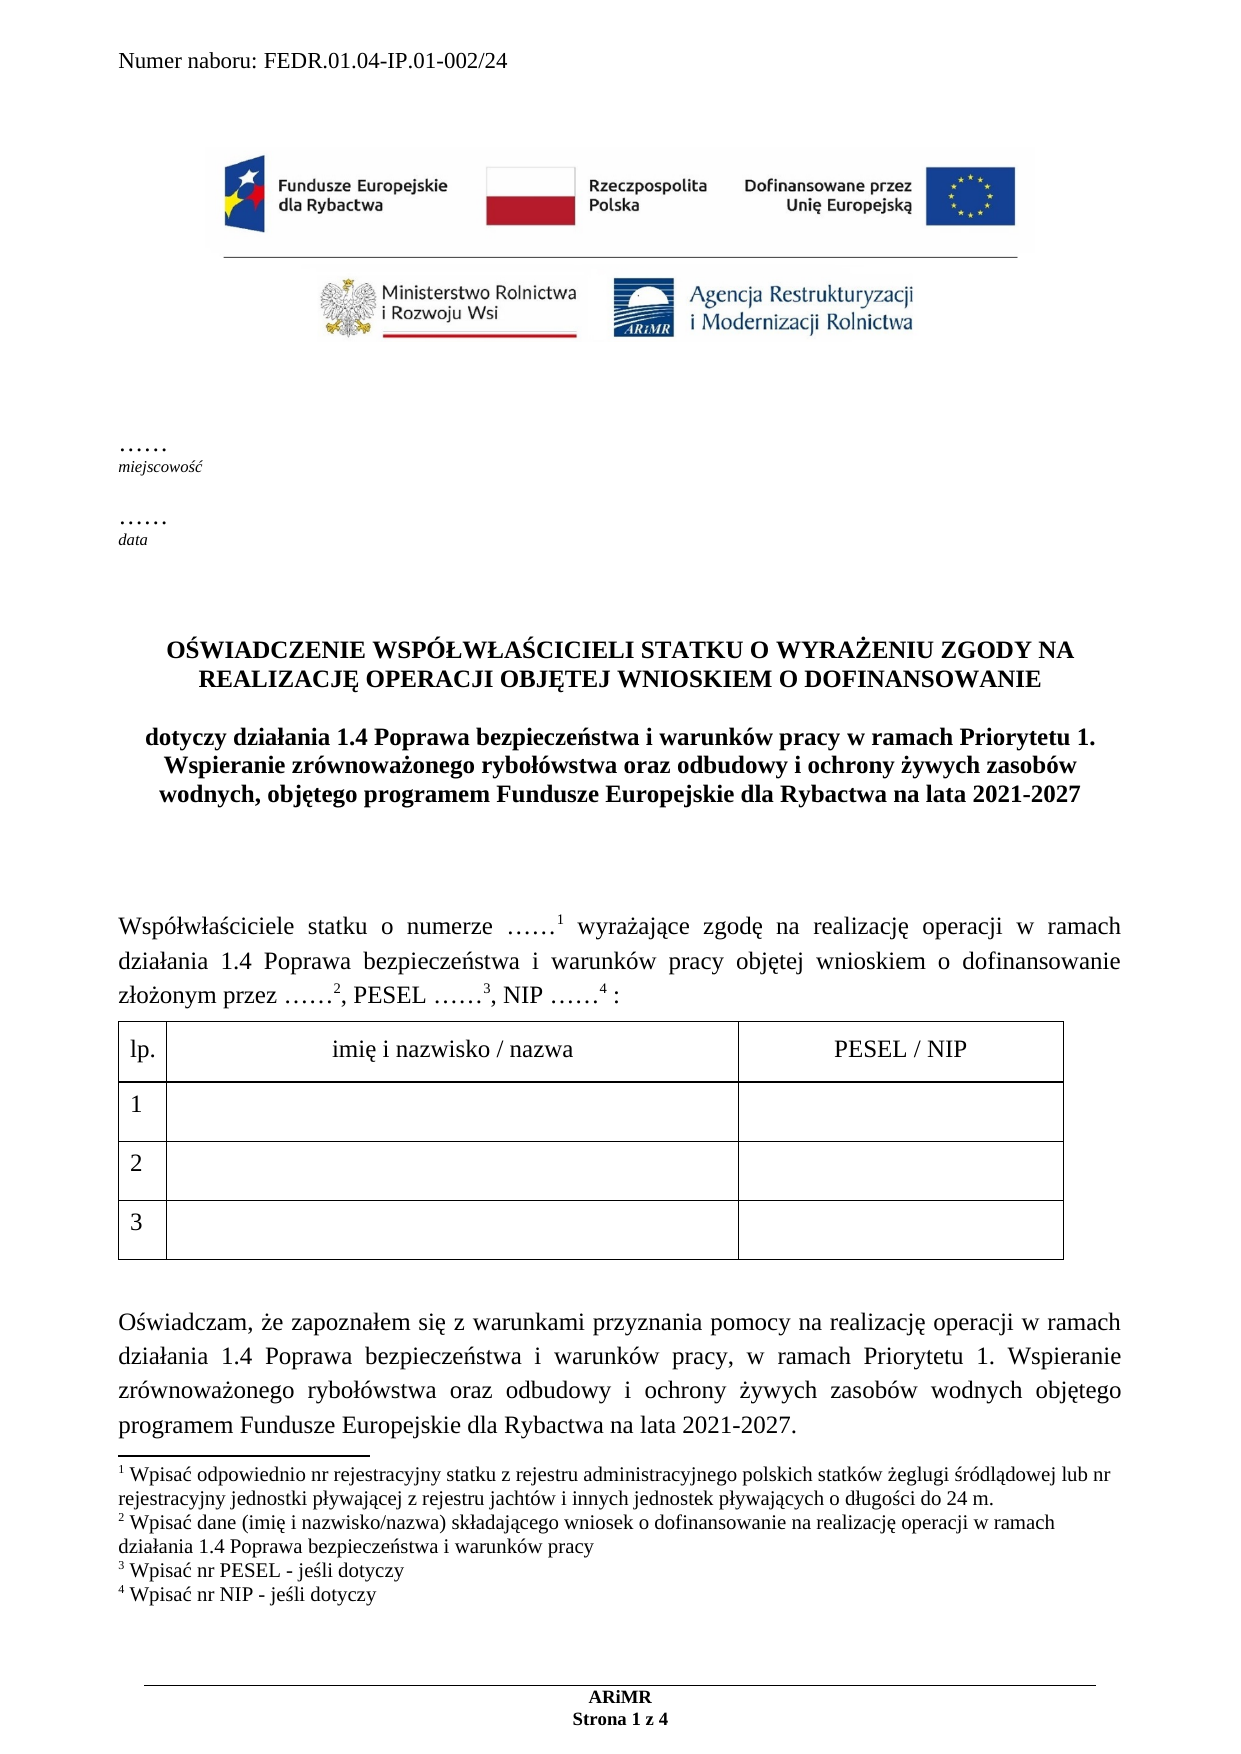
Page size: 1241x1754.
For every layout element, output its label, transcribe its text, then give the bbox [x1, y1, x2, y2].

text OŚWIADCZENIE WSPÓŁWŁAŚCICIELI STATKU O WYRAŻENIU ZGODY NA REALIZACJĘ OPERACJI OBJĘTEJ WNIOSKIEM O DOFINANSOWANIE [118, 635, 1122, 693]
table_cell [739, 1142, 1063, 1199]
table_header imię i nazwisko / nazwa [167, 1022, 738, 1081]
table_cell [167, 1083, 738, 1141]
table_cell 1 [119, 1083, 166, 1141]
text dotyczy działania 1.4 Poprawa bezpieczeństwa i warunków pracy w ramach Priorytetu 1. Wspieranie zrównoważonego rybołówstwa oraz odbudowy i ochrony żywych zasobów wodnych, objętego programem Fundusze Europejskie dla Rybactwa na lata 2021-2027 [118, 722, 1122, 808]
picture [205, 147, 1035, 342]
text …… [118, 501, 1122, 530]
table_cell [167, 1142, 738, 1199]
table_header PESEL / NIP [739, 1022, 1063, 1081]
table_header lp. [119, 1022, 166, 1081]
text data [118, 530, 1122, 549]
text …… [118, 428, 1122, 457]
table_cell 3 [119, 1201, 166, 1259]
table_cell 2 [119, 1142, 166, 1199]
text Oświadczam, że zapoznałem się z warunkami przyznania pomocy na realizację operacji w ramach działania 1.4 Poprawa bezpieczeństwa i warunków pracy, w ramach Priorytetu 1. Wspieranie zrównoważonego rybołówstwa oraz odbudowy i ochrony żywych zasobów wodnych objętego programem Fundusze Europejskie dla Rybactwa na lata 2021-2027. [118, 1307, 1122, 1439]
table_cell [739, 1201, 1063, 1259]
table_cell [739, 1083, 1063, 1141]
table_cell [167, 1201, 738, 1259]
text Współwłaściciele statku o numerze …… wyrażające zgodę na realizację operacji w ramach działania 1.4 Poprawa bezpieczeństwa i warunków pracy objętej wnioskiem o dofinansowanie złożonym przez ……, PESEL ……, NIP …… : [118, 911, 1122, 1009]
text miejscowość [118, 457, 1122, 476]
